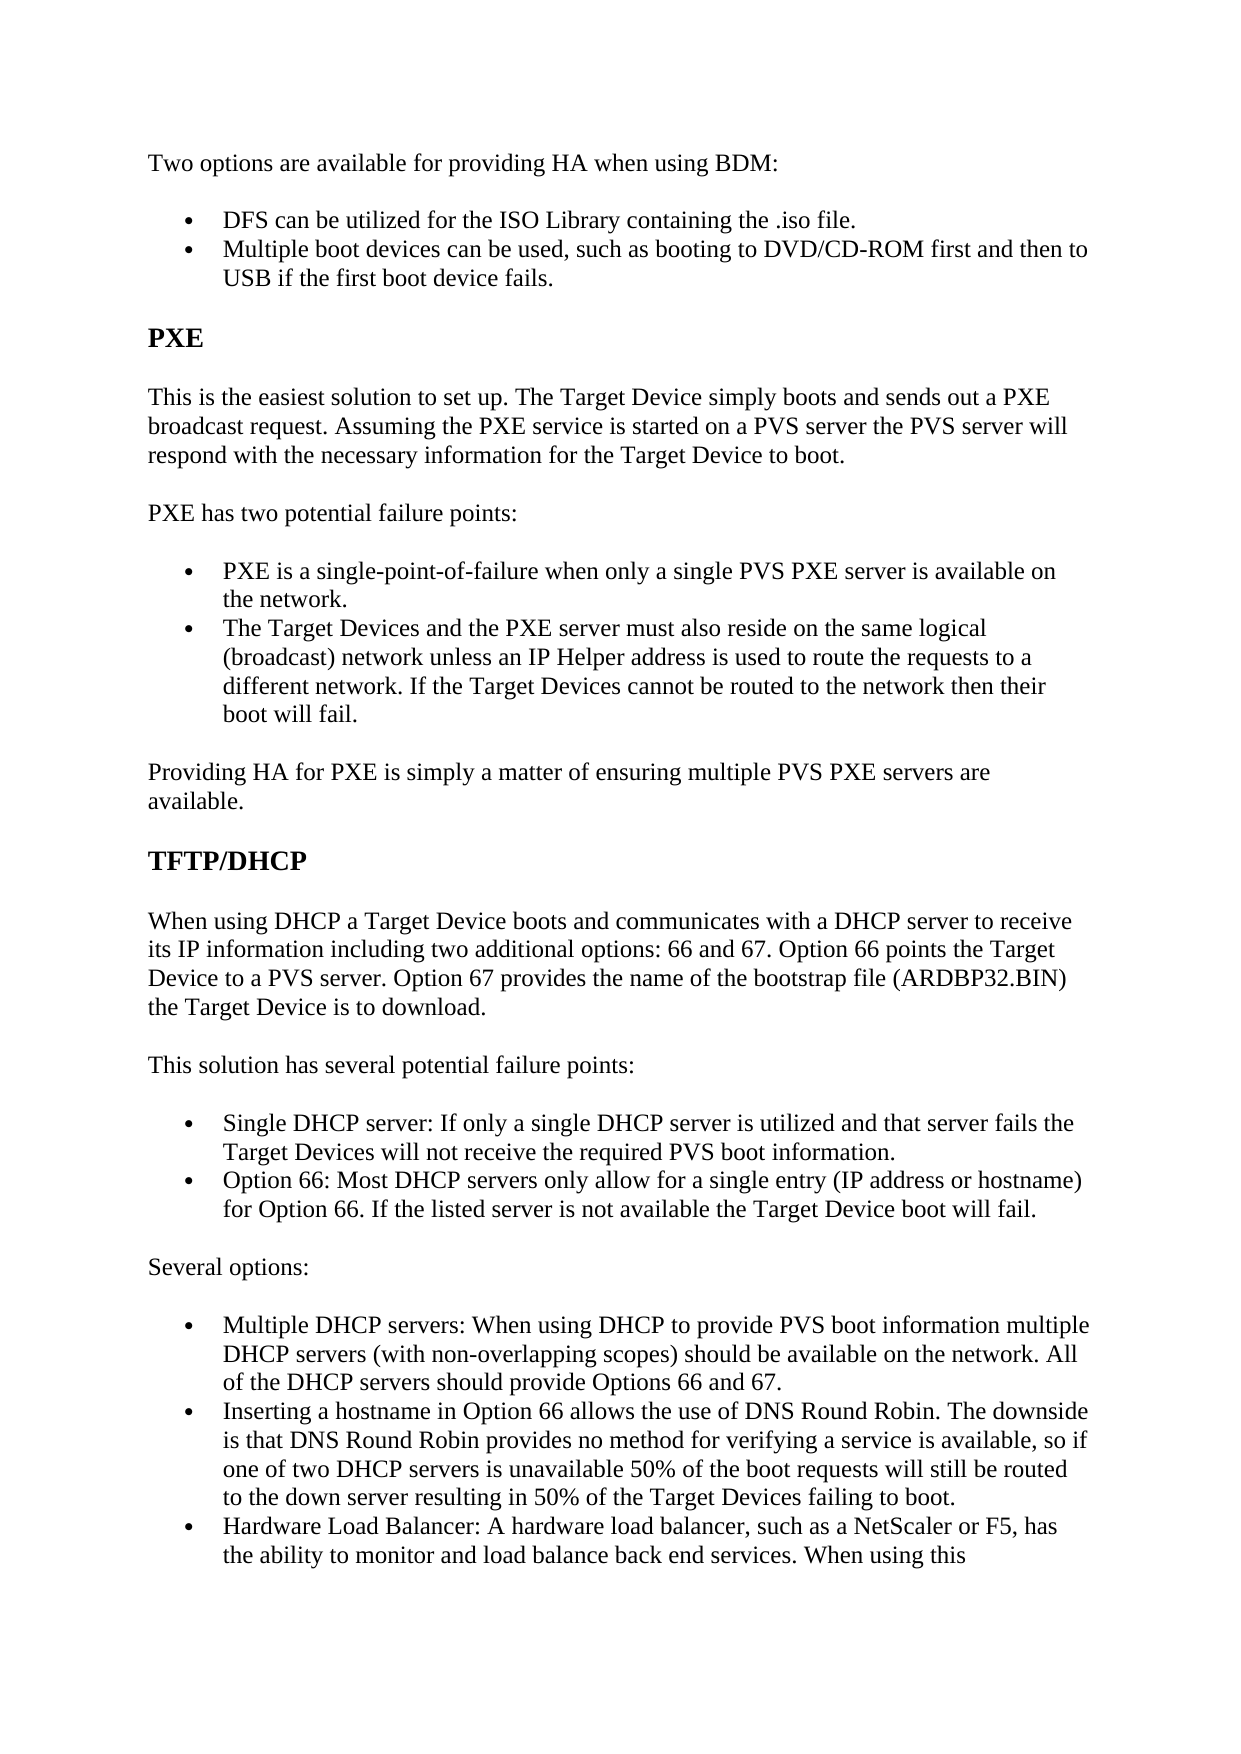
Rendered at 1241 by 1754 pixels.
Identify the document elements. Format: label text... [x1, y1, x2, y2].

text Providing HA for PXE is simply a matter of ensuring multiple PVS PXE servers are available. [148, 757, 1093, 815]
list Single DHCP server: If only a single DHCP server is utilized and that server fails the Target Devices will not receive the required PVS boot information. [185, 1108, 1093, 1165]
list Multiple DHCP servers: When using DHCP to provide PVS boot information multiple DHCP servers (with non-overlapping scopes) should be available on the network. All of the DHCP servers should provide Options 66 and 67. [185, 1310, 1093, 1396]
list Inserting a hostname in Option 66 allows the use of DNS Round Robin. The downside is that DNS Round Robin provides no method for verifying a service is available, so if one of two DHCP servers is unavailable 50% of the boot requests will still be routed to the down server resulting in 50% of the Target Devices failing to boot. [185, 1396, 1093, 1511]
text PXE has two potential failure points: [148, 498, 1093, 527]
text This is the easiest solution to set up. The Target Device simply boots and sends out a PXE broadcast request. Assuming the PXE service is started on a PVS server the PVS server will respond with the necessary information for the Target Device to boot. [148, 382, 1093, 469]
list The Target Devices and the PXE server must also reside on the same logical (broadcast) network unless an IP Helper address is used to route the requests to a different network. If the Target Devices cannot be routed to the network then their boot will fail. [185, 613, 1093, 728]
list DFS can be utilized for the ISO Library containing the .iso file. [185, 206, 1093, 234]
text TFTP/DHCP [148, 844, 1093, 877]
text Two options are available for providing HA when using BDM: [148, 148, 1093, 176]
text PXE [148, 321, 1093, 353]
text When using DHCP a Target Device boots and communicates with a DHCP server to receive its IP information including two additional options: 66 and 67. Option 66 points the Target Device to a PVS server. Option 67 provides the name of the bootstrap file (ARDBP32.BIN) the Target Device is to download. [148, 906, 1093, 1021]
text This solution has several potential failure points: [148, 1050, 1093, 1079]
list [185, 1511, 1093, 1569]
list PXE is a single-point-of-failure when only a single PVS PXE server is available on the network. [185, 556, 1093, 613]
list Option 66: Most DHCP servers only allow for a single entry (IP address or hostname) for Option 66. If the listed server is not available the Target Device boot will fail. [185, 1165, 1093, 1223]
list Multiple boot devices can be used, such as booting to DVD/CD-ROM first and then to USB if the first boot device fails. [185, 234, 1093, 292]
text Several options: [148, 1252, 1093, 1281]
